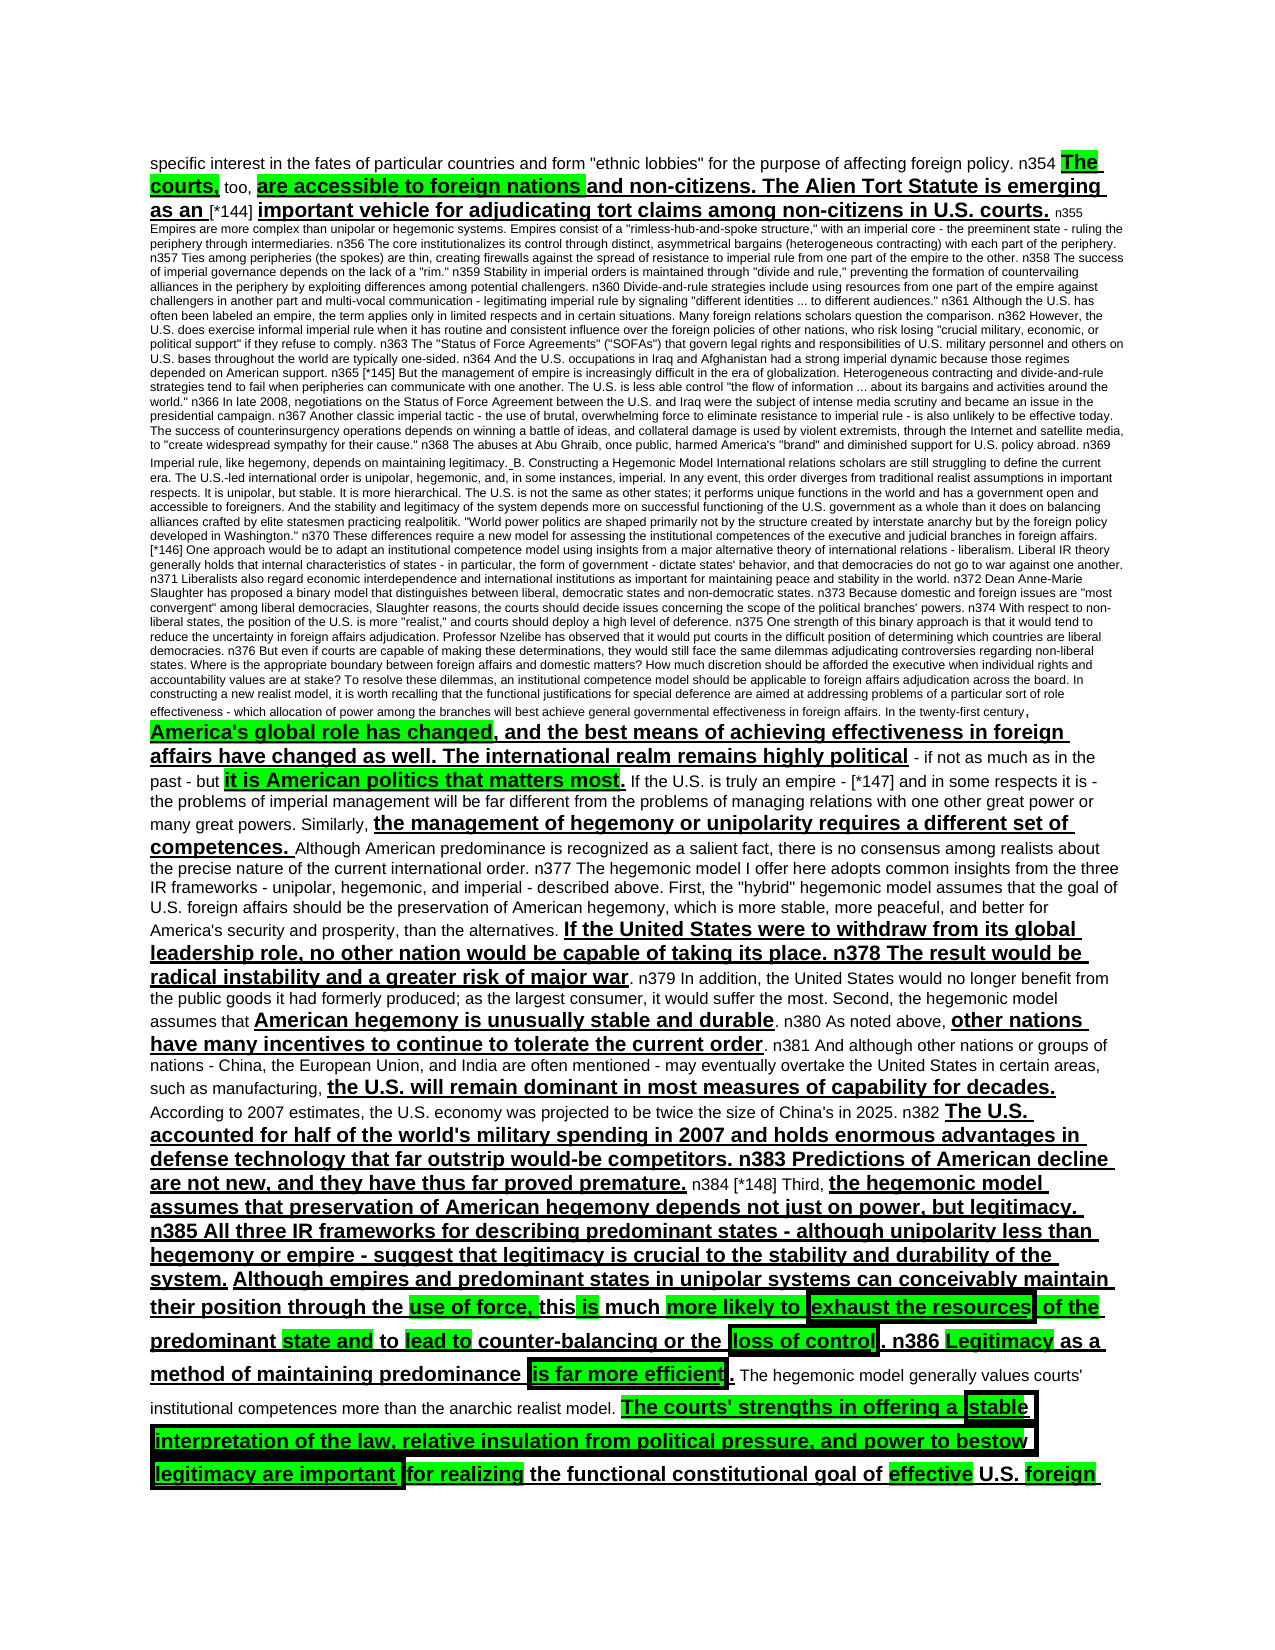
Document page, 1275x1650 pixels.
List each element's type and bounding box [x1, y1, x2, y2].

text [150, 150, 1125, 1490]
